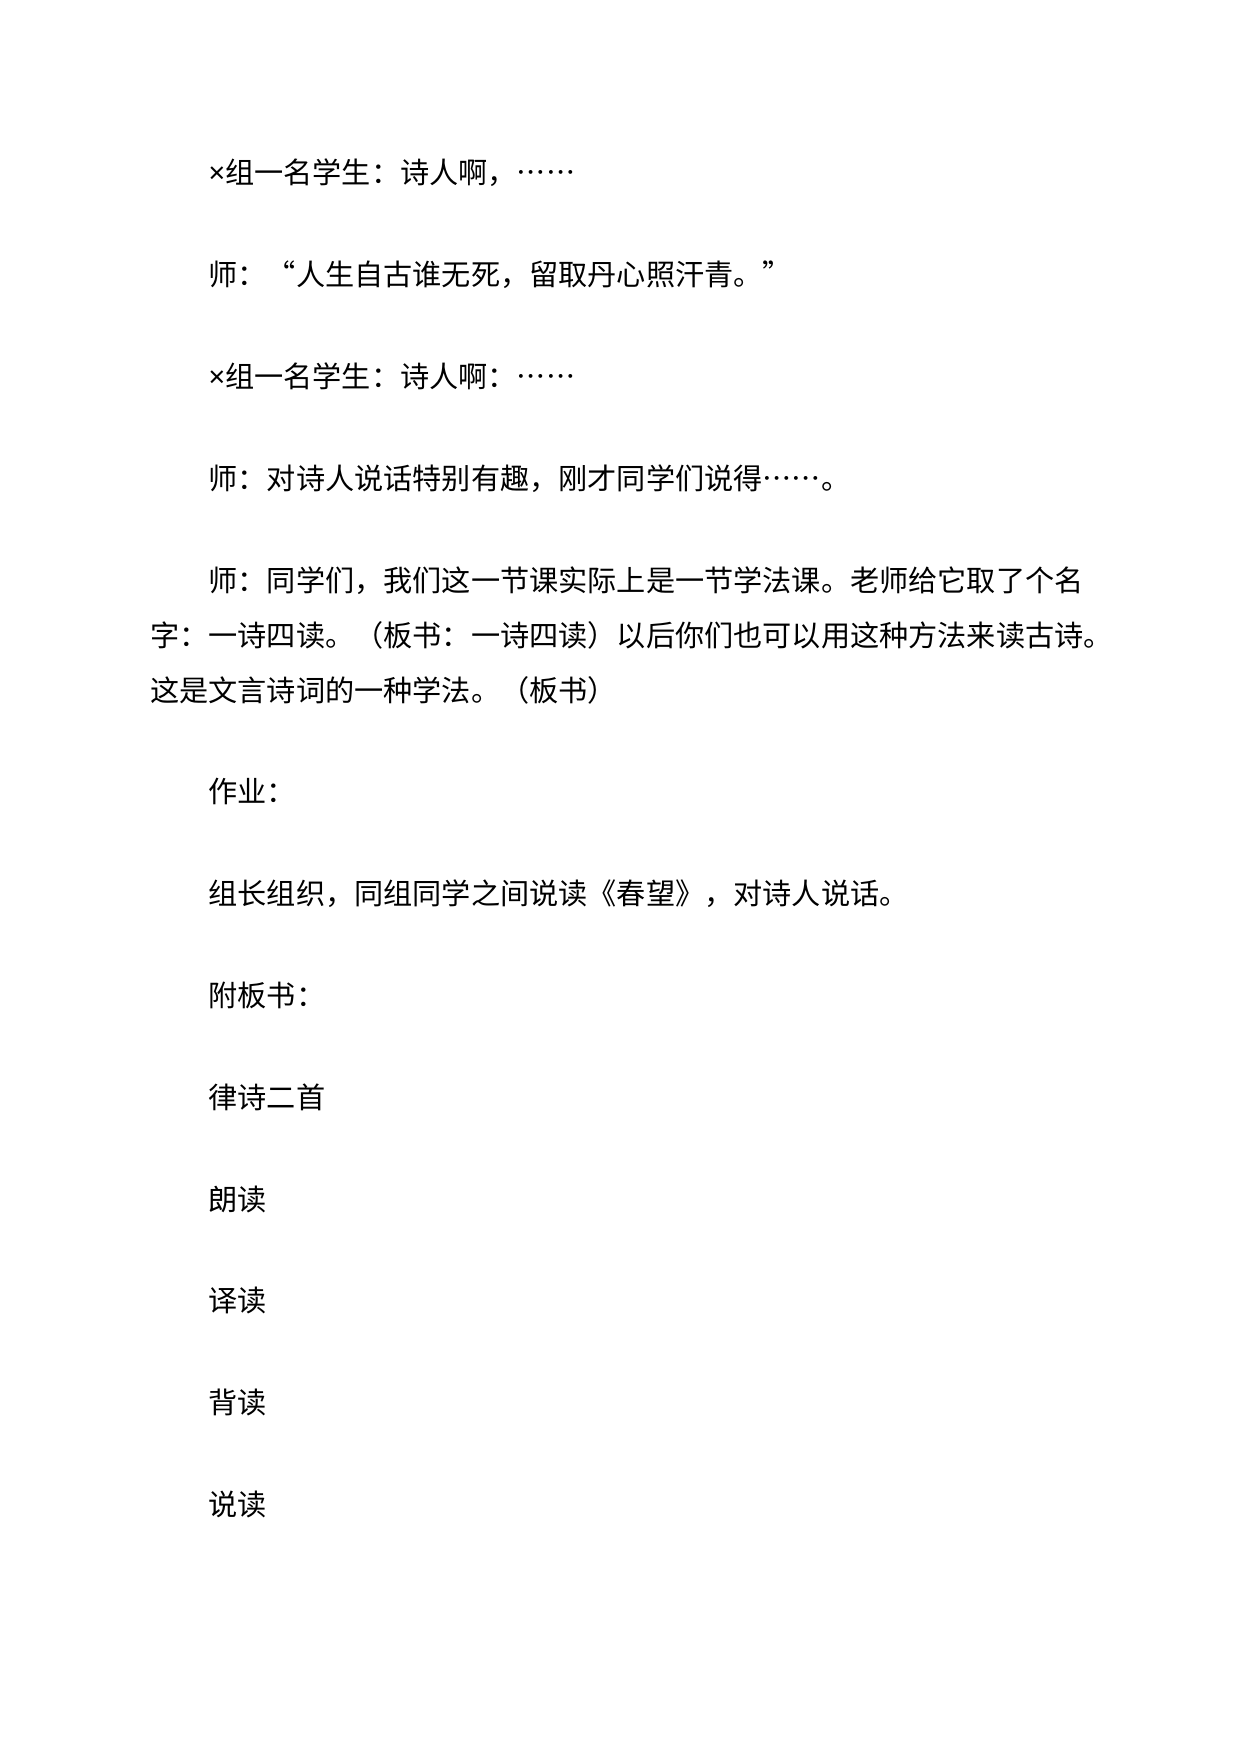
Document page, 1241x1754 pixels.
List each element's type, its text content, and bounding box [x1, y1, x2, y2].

text ×组一名学生：诗人啊：…… [150, 354, 1090, 396]
text 组长组织，同组同学之间说读《春望》，对诗人说话。 [150, 871, 1090, 913]
text 朗读 [150, 1176, 1090, 1218]
text 律诗二首 [150, 1074, 1090, 1117]
text 师：同学们，我们这一节课实际上是一节学法课。老师给它取了个名字：一诗四读。（板书：一诗四读）以后你们也可以用这种方法来读古诗。这是文言诗词的一种学法。（板书） [150, 557, 1090, 709]
text 师：“人生自古谁无死，留取丹心照汗青。” [150, 252, 1090, 294]
text 师：对诗人说话特别有趣，刚才同学们说得……。 [150, 456, 1090, 498]
text 背读 [150, 1380, 1090, 1422]
text ×组一名学生：诗人啊，…… [150, 150, 1090, 192]
text 附板书： [150, 973, 1090, 1015]
text 作业： [150, 769, 1090, 811]
text 译读 [150, 1278, 1090, 1320]
text 说读 [150, 1481, 1090, 1524]
